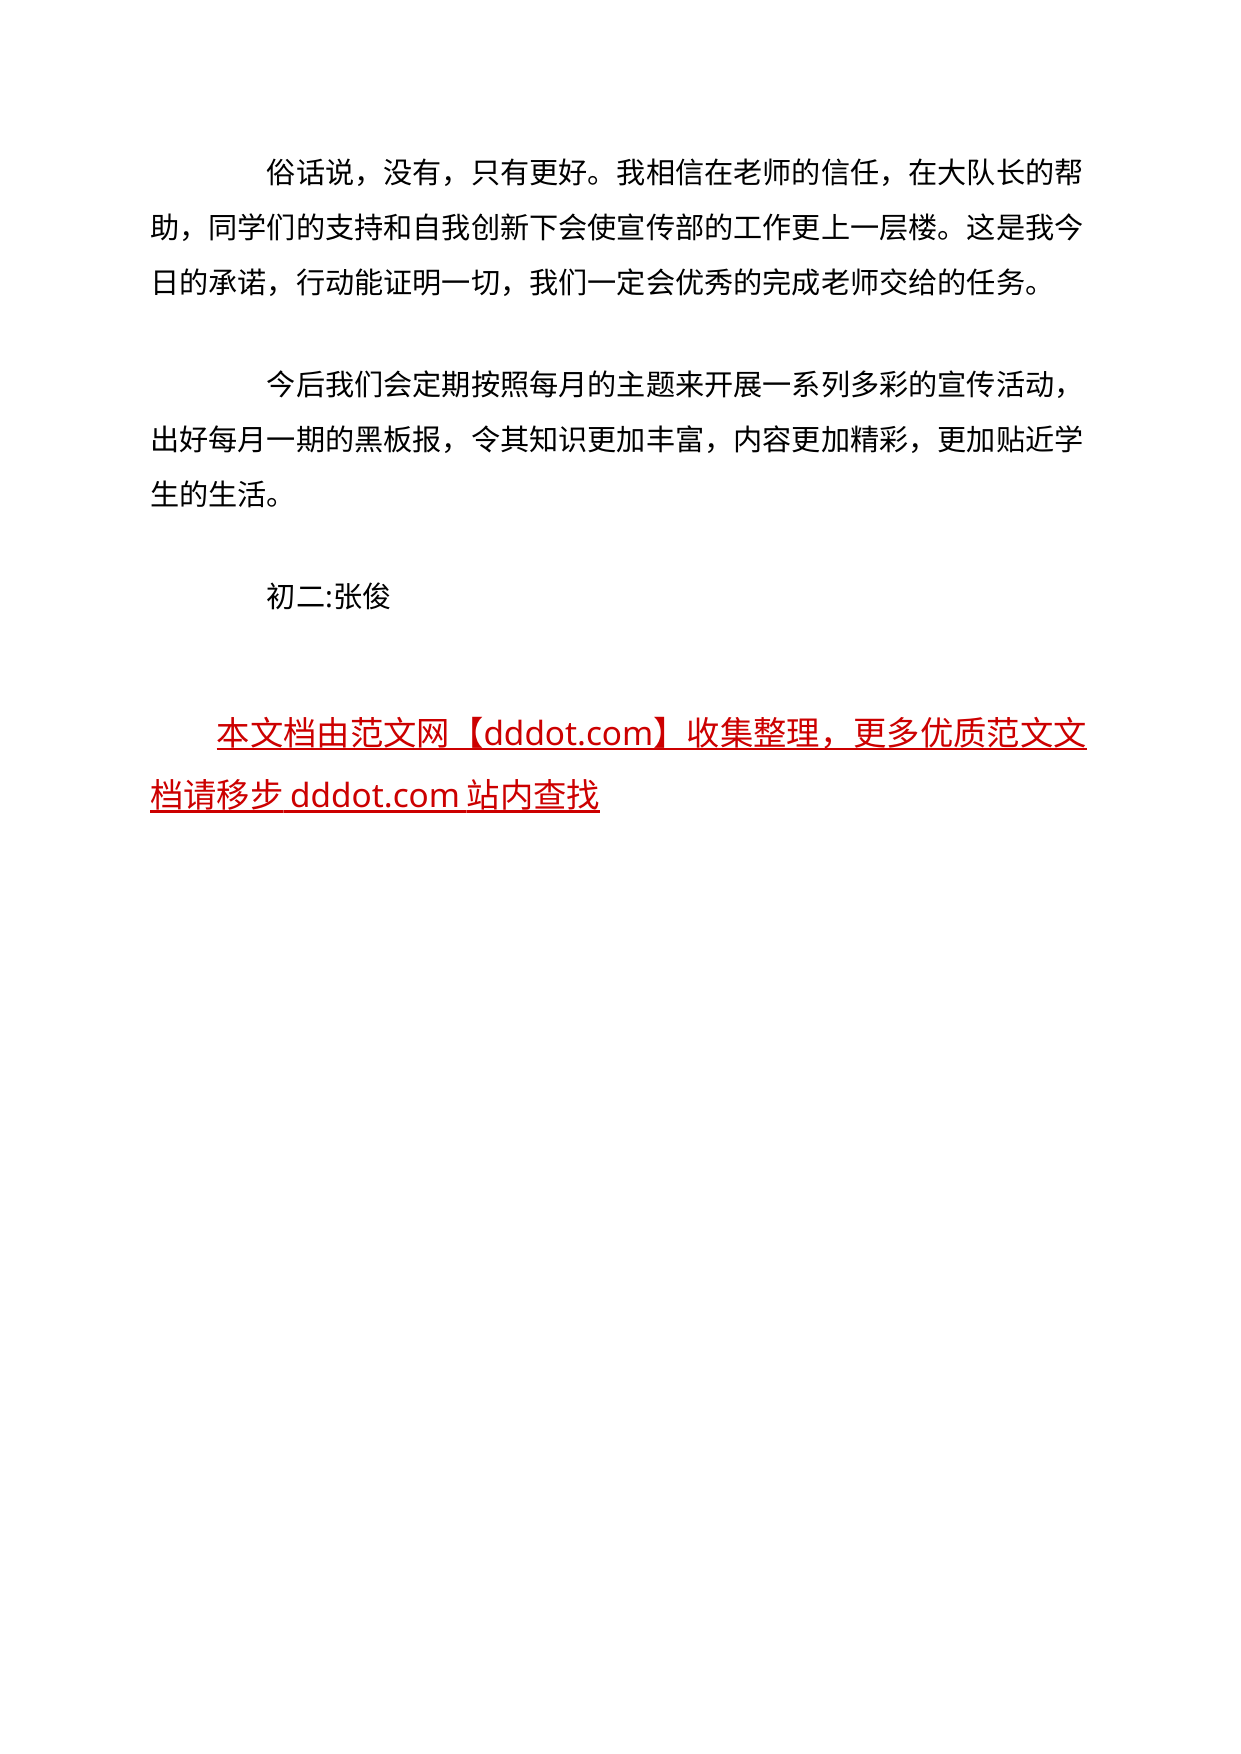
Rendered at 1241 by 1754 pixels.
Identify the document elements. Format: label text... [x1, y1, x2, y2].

text 俗话说，没有，只有更好。我相信在老师的信任，在大队长的帮助，同学们的支持和自我创新下会使宣传部的工作更上一层楼。这是我今日的承诺，行动能证明一切，我们一定会优秀的完成老师交给的任务。 [150, 150, 1090, 302]
text 今后我们会定期按照每月的主题来开展一系列多彩的宣传活动，出好每月一期的黑板报，令其知识更加丰富，内容更加精彩，更加贴近学生的生活。 [150, 362, 1090, 514]
text 初二:张俊 [150, 573, 1090, 616]
text 本文档由范文网【dddot.com】收集整理，更多优质范文文档请移步dddot.com站内查找 [150, 706, 1090, 818]
